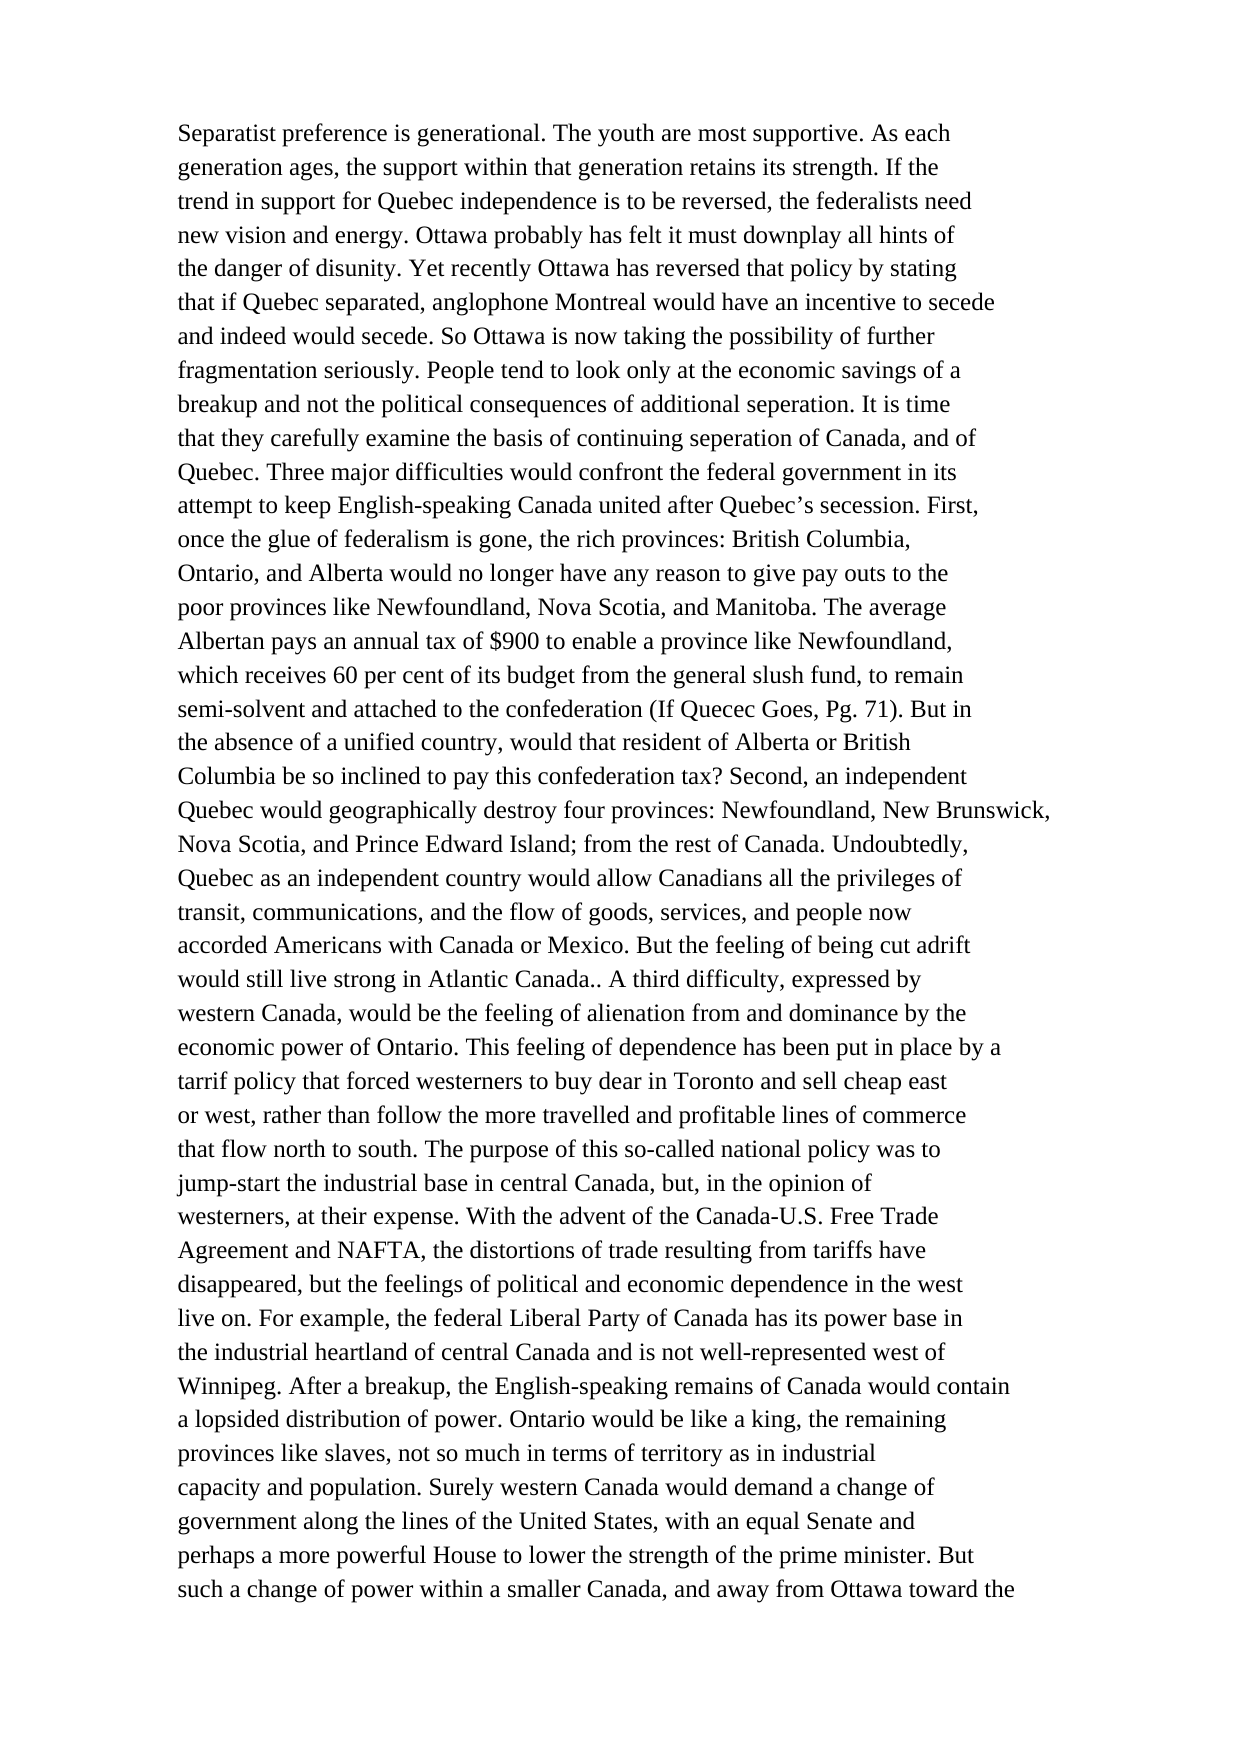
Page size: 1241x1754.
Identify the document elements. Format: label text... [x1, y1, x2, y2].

text and indeed would secede. So Ottawa is now taking the possibility of further [177, 321, 1152, 350]
text once the glue of federalism is gone, the rich provinces: British Columbia, [177, 524, 1152, 553]
text trend in support for Quebec independence is to be reversed, the federalists need [177, 186, 1152, 214]
text Nova Scotia, and Prince Edward Island; from the rest of Canada. Undoubtedly, [177, 829, 1152, 858]
text Albertan pays an annual tax of $900 to enable a province like Newfoundland, [177, 626, 1152, 655]
text Quebec as an independent country would allow Canadians all the privileges of [177, 863, 1152, 892]
text economic power of Ontario. This feeling of dependence has been put in place by a [177, 1032, 1152, 1061]
text the absence of a unified country, would that resident of Alberta or British [177, 727, 1152, 756]
text Columbia be so inclined to pay this confederation tax? Second, an independent [177, 761, 1152, 790]
text westerners, at their expense. With the advent of the Canada-U.S. Free Trade [177, 1201, 1152, 1230]
text such a change of power within a smaller Canada, and away from Ottawa toward the [177, 1574, 1152, 1603]
text Ontario, and Alberta would no longer have any reason to give pay outs to the [177, 558, 1152, 587]
text Quebec would geographically destroy four provinces: Newfoundland, New Brunswick, [177, 795, 1152, 824]
text disappeared, but the feelings of political and economic dependence in the west [177, 1269, 1152, 1298]
text generation ages, the support within that generation retains its strength. If the [177, 152, 1152, 181]
text the industrial heartland of central Canada and is not well-represented west of [177, 1337, 1152, 1366]
text perhaps a more powerful House to lower the strength of the prime minister. But [177, 1540, 1152, 1569]
text the danger of disunity. Yet recently Ottawa has reversed that policy by stating [177, 253, 1152, 282]
text fragmentation seriously. People tend to look only at the economic savings of a [177, 355, 1152, 384]
text government along the lines of the United States, with an equal Senate and [177, 1506, 1152, 1535]
text or west, rather than follow the more travelled and profitable lines of commerce [177, 1100, 1152, 1129]
text poor provinces like Newfoundland, Nova Scotia, and Manitoba. The average [177, 592, 1152, 621]
text breakup and not the political consequences of additional seperation. It is time [177, 389, 1152, 418]
text Agreement and NAFTA, the distortions of trade resulting from tariffs have [177, 1235, 1152, 1264]
text Quebec. Three major difficulties would confront the federal government in its [177, 457, 1152, 485]
text Separatist preference is generational. The youth are most supportive. As each [177, 118, 1152, 147]
text provinces like slaves, not so much in terms of territory as in industrial [177, 1438, 1152, 1467]
text accorded Americans with Canada or Mexico. But the feeling of being cut adrift [177, 931, 1152, 959]
text which receives 60 per cent of its budget from the general slush fund, to remain [177, 660, 1152, 688]
text live on. For example, the federal Liberal Party of Canada has its power base in [177, 1303, 1152, 1332]
text a lopsided distribution of power. Ontario would be like a king, the remaining [177, 1404, 1152, 1433]
text that flow north to south. The purpose of this so-called national policy was to [177, 1134, 1152, 1162]
text that they carefully examine the basis of continuing seperation of Canada, and of [177, 423, 1152, 452]
text that if Quebec separated, anglophone Montreal would have an incentive to secede [177, 287, 1152, 316]
text capacity and population. Surely western Canada would demand a change of [177, 1472, 1152, 1501]
text western Canada, would be the feeling of alienation from and dominance by the [177, 998, 1152, 1027]
text transit, communications, and the flow of goods, services, and people now [177, 897, 1152, 926]
text semi-solvent and attached to the confederation (If Quecec Goes, Pg. 71). But in [177, 694, 1152, 722]
text tarrif policy that forced westerners to buy dear in Toronto and sell cheap east [177, 1066, 1152, 1095]
text would still live strong in Atlantic Canada.. A third difficulty, expressed by [177, 964, 1152, 993]
text jump-start the industrial base in central Canada, but, in the opinion of [177, 1168, 1152, 1196]
text new vision and energy. Ottawa probably has felt it must downplay all hints of [177, 220, 1152, 248]
text attempt to keep English-speaking Canada united after Quebec’s secession. First, [177, 491, 1152, 519]
text Winnipeg. After a breakup, the English-speaking remains of Canada would contain [177, 1371, 1152, 1399]
